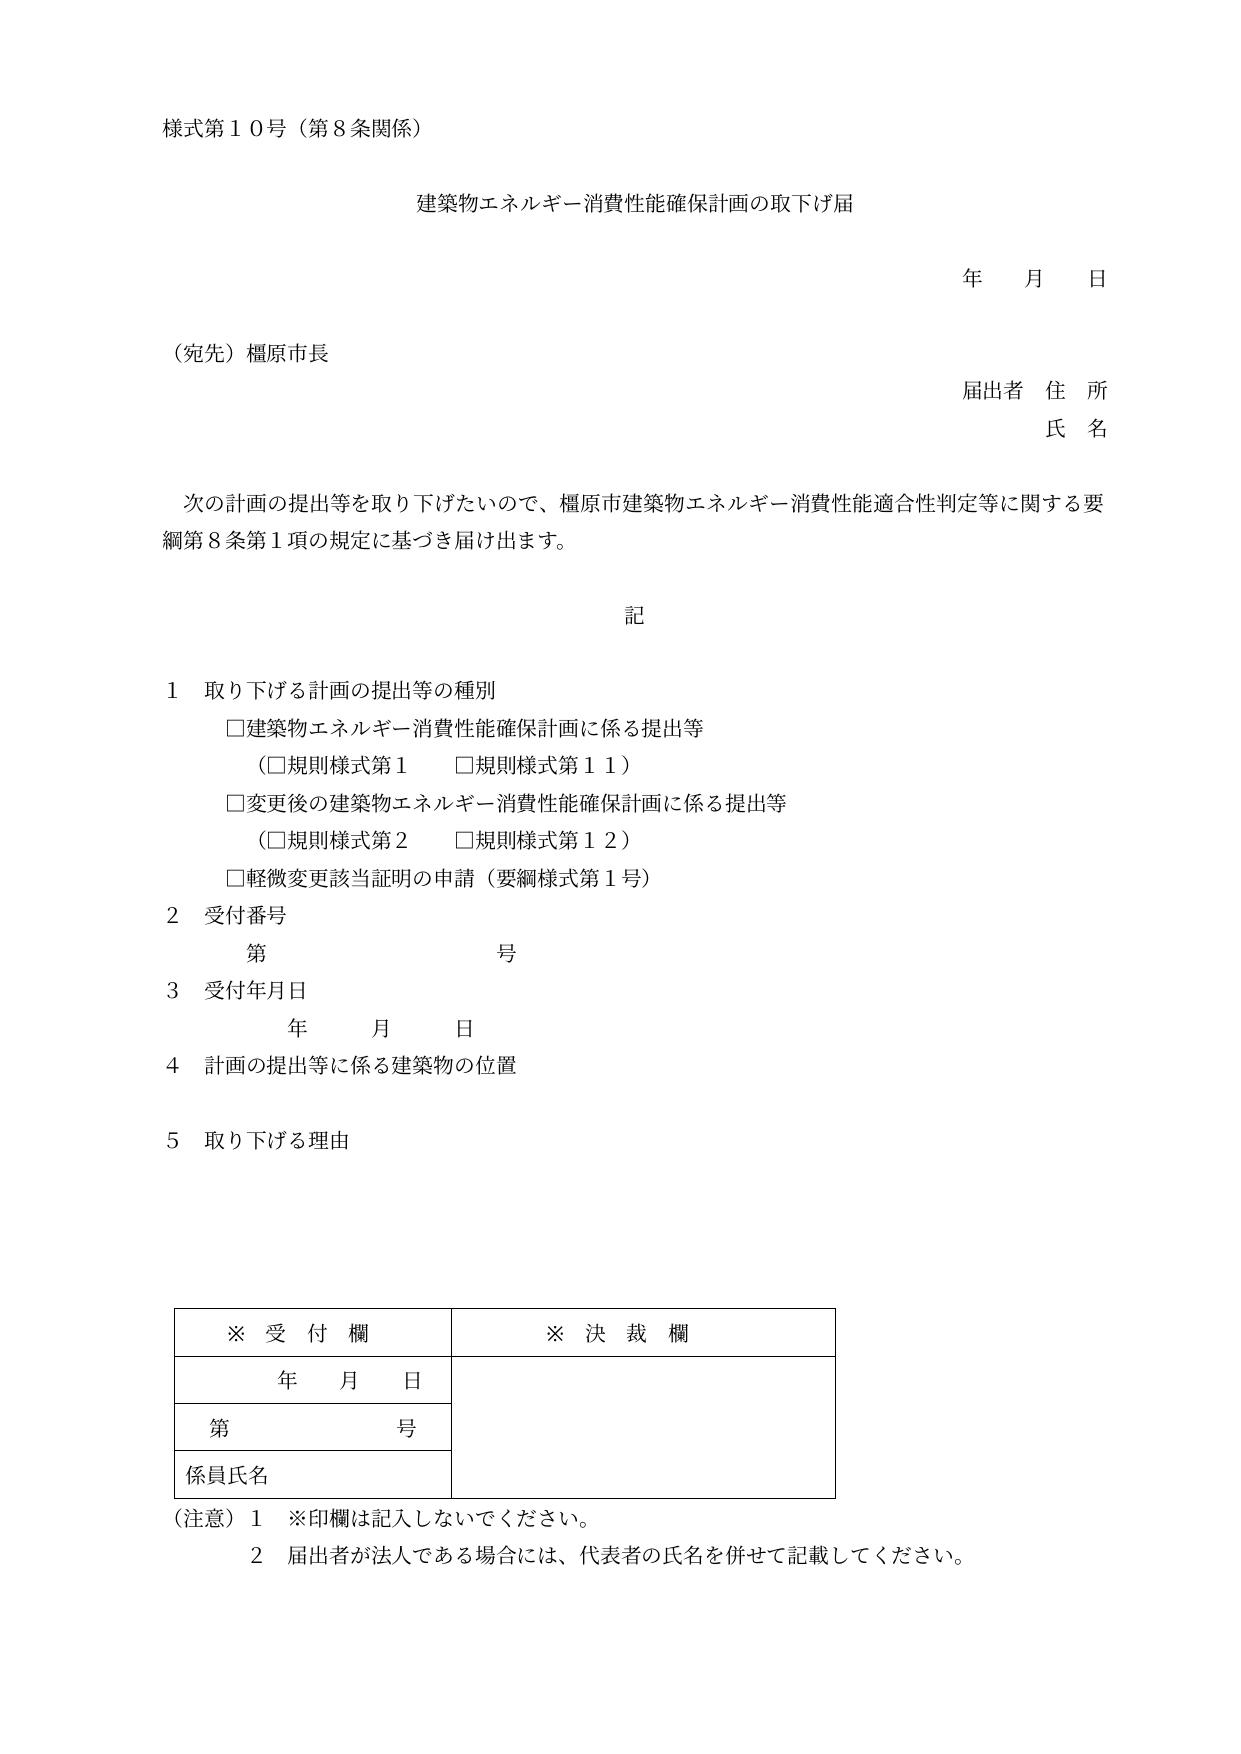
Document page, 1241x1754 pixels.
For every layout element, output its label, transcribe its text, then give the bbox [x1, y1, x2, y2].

text （□規則様式第２ □規則様式第１２） [162, 821, 1107, 858]
table_cell 係員氏名 [175, 1451, 451, 1497]
text 年 月 日 [162, 258, 1107, 296]
text （□規則様式第１ □規則様式第１１） [162, 746, 1107, 783]
text （宛先）橿原市長 [162, 333, 1107, 371]
text 記 [162, 596, 1107, 633]
text ５ 取り下げる理由 [162, 1121, 1107, 1158]
text （注意）１ ※印欄は記入しないでください。 [162, 1498, 1107, 1536]
text １ 取り下げる計画の提出等の種別 [162, 671, 1107, 708]
text ３ 受付年月日 [162, 971, 1107, 1008]
text □変更後の建築物エネルギー消費性能確保計画に係る提出等 [162, 783, 1107, 821]
table_header ※ 決 裁 欄 [452, 1309, 835, 1356]
text 次の計画の提出等を取り下げたいので、橿原市建築物エネルギー消費性能適合性判定等に関する要綱第８条第１項の規定に基づき届け出ます。 [162, 483, 1107, 558]
text 建築物エネルギー消費性能確保計画の取下げ届 [162, 183, 1107, 221]
text 第 号 [162, 933, 1107, 971]
text ２ 届出者が法人である場合には、代表者の氏名を併せて記載してください。 [162, 1536, 1107, 1573]
table_cell 第 号 [175, 1404, 451, 1450]
text 年 月 日 [162, 1008, 1107, 1046]
table_cell 年 月 日 [175, 1357, 451, 1403]
text □建築物エネルギー消費性能確保計画に係る提出等 [162, 708, 1107, 746]
table_header ※ 受 付 欄 [175, 1309, 451, 1356]
text □軽微変更該当証明の申請（要綱様式第１号） [162, 858, 1107, 896]
text 届出者 住 所 [162, 371, 1107, 408]
text 氏 名 [162, 408, 1107, 446]
text ２ 受付番号 [162, 896, 1107, 933]
table_cell [452, 1357, 835, 1497]
text 様式第１０号（第８条関係） [162, 108, 1107, 146]
text ４ 計画の提出等に係る建築物の位置 [162, 1046, 1107, 1083]
